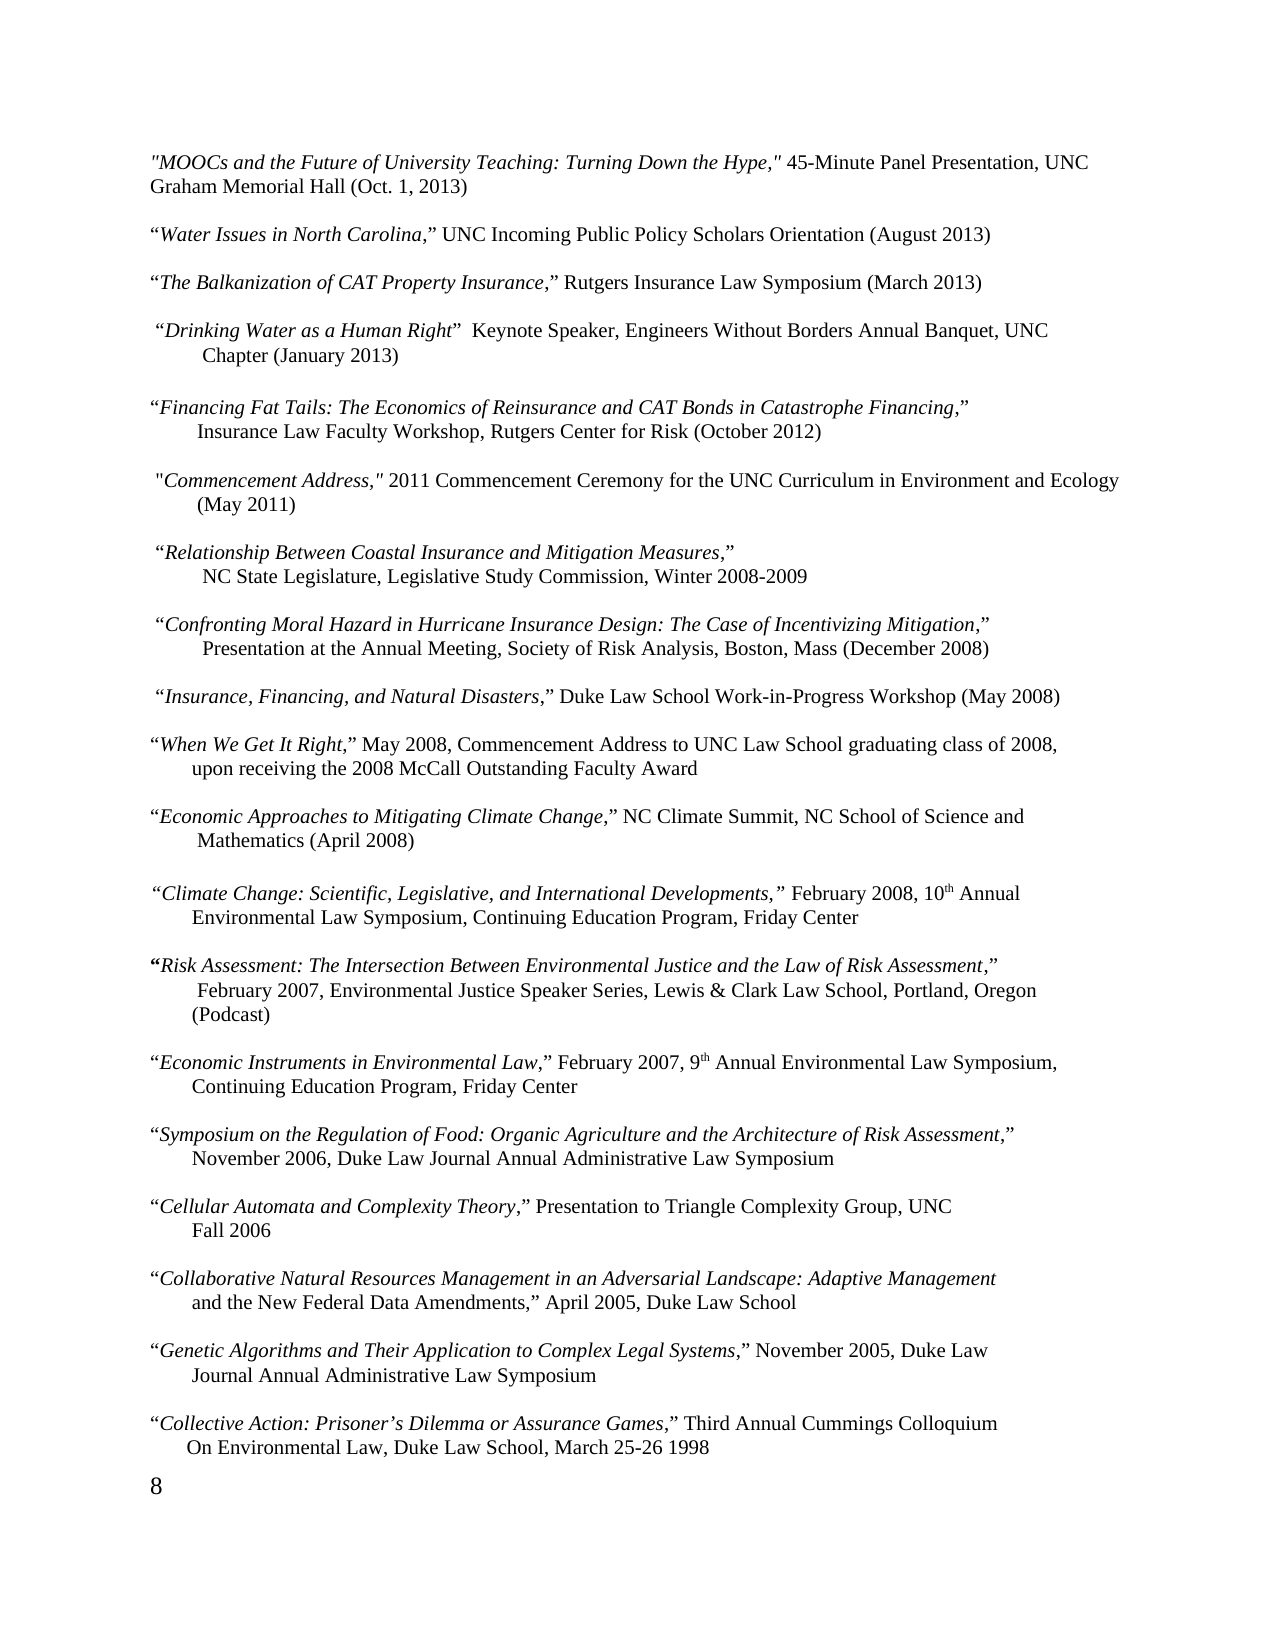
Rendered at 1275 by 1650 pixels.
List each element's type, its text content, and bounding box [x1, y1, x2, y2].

text “Water Issues in North Carolina,” UNC Incoming Public Policy Scholars Orientation (August 2013) [150, 222, 1125, 246]
text “Collective Action: Prisoner’s Dilemma or Assurance Games,” Third Annual Cummings Colloquium [150, 1411, 1125, 1435]
text “Drinking Water as a Human Right” Keynote Speaker, Engineers Without Borders Annual Banquet, UNC [150, 318, 1125, 342]
text “Risk Assessment: The Intersection Between Environmental Justice and the Law of Risk Assessment,” [150, 953, 1125, 977]
text “Symposium on the Regulation of Food: Organic Agriculture and the Architecture of Risk Assessment,” [150, 1122, 1125, 1146]
text Chapter (January 2013) [150, 342, 1125, 367]
text “Economic Instruments in Environmental Law,” February 2007, 9th Annual Environmental Law Symposium, [150, 1050, 1125, 1074]
text Environmental Law Symposium, Continuing Education Program, Friday Center [150, 905, 1125, 929]
text Journal Annual Administrative Law Symposium [150, 1362, 1125, 1387]
text “Relationship Between Coastal Insurance and Mitigation Measures,” [150, 540, 1125, 564]
text NC State Legislature, Legislative Study Commission, Winter 2008-2009 [150, 564, 1125, 588]
text and the New Federal Data Amendments,” April 2005, Duke Law School [150, 1290, 1125, 1314]
text “Confronting Moral Hazard in Hurricane Insurance Design: The Case of Incentivizing Mitigation,” [150, 612, 1125, 636]
text Fall 2006 [150, 1218, 1125, 1242]
text February 2007, Environmental Justice Speaker Series, Lewis & Clark Law School, Portland, Oregon [150, 977, 1125, 1002]
text “Economic Approaches to Mitigating Climate Change,” NC Climate Summit, NC School of Science and [150, 804, 1125, 828]
text upon receiving the 2008 McCall Outstanding Faculty Award [150, 756, 1125, 780]
text Mathematics (April 2008) [150, 828, 1125, 852]
text “Collaborative Natural Resources Management in an Adversarial Landscape: Adaptive Management [150, 1266, 1125, 1290]
text "MOOCs and the Future of University Teaching: Turning Down the Hype," 45-Minute Panel Presentation, UNC Graham Memorial Hall (Oct. 1, 2013) [150, 150, 1125, 198]
text “Cellular Automata and Complexity Theory,” Presentation to Triangle Complexity Group, UNC [150, 1194, 1125, 1218]
text “Climate Change: Scientific, Legislative, and International Developments,” February 2008, 10th Annual [150, 881, 1125, 905]
text Continuing Education Program, Friday Center [150, 1074, 1125, 1098]
text "Commencement Address," 2011 Commencement Ceremony for the UNC Curriculum in Environment and Ecology [150, 467, 1125, 492]
text Presentation at the Annual Meeting, Society of Risk Analysis, Boston, Mass (December 2008) [150, 636, 1125, 660]
text (Podcast) [150, 1002, 1125, 1026]
text “Financing Fat Tails: The Economics of Reinsurance and CAT Bonds in Catastrophe Financing,” [150, 395, 1125, 419]
text “When We Get It Right,” May 2008, Commencement Address to UNC Law School graduating class of 2008, [150, 732, 1125, 756]
text Insurance Law Faculty Workshop, Rutgers Center for Risk (October 2012) [150, 419, 1125, 443]
text (May 2011) [150, 492, 1125, 516]
text “Genetic Algorithms and Their Application to Complex Legal Systems,” November 2005, Duke Law [150, 1338, 1125, 1362]
text November 2006, Duke Law Journal Annual Administrative Law Symposium [150, 1146, 1125, 1170]
text “The Balkanization of CAT Property Insurance,” Rutgers Insurance Law Symposium (March 2013) [150, 270, 1125, 294]
text “Insurance, Financing, and Natural Disasters,” Duke Law School Work-in-Progress Workshop (May 2008) [150, 684, 1125, 708]
text On Environmental Law, Duke Law School, March 25-26 1998 [150, 1435, 1125, 1459]
